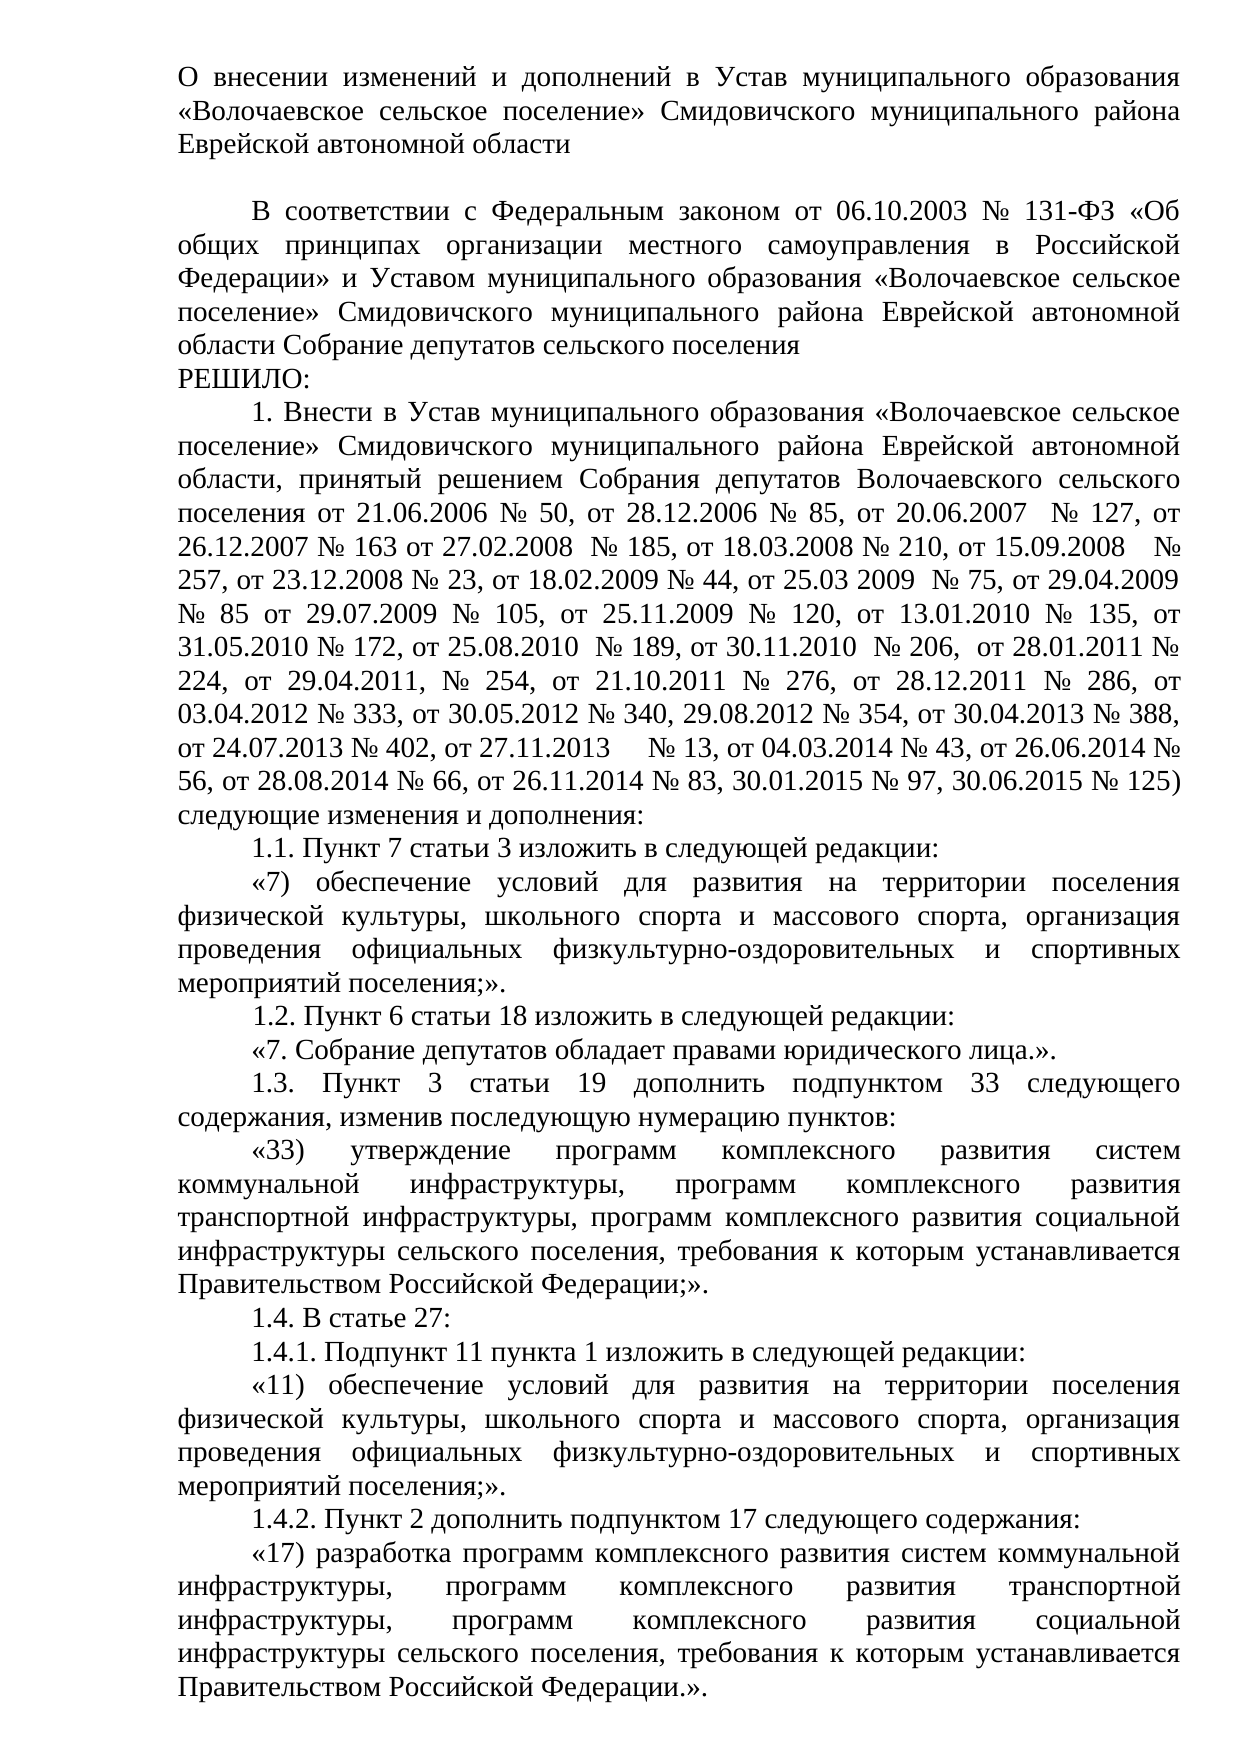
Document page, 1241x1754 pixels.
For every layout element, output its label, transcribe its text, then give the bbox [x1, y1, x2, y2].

text «7. Собрание депутатов обладает правами юридического лица.». [177, 1032, 1181, 1065]
text РЕШИЛО: [177, 361, 1181, 394]
text 1.2. Пункт 6 статьи 18 изложить в следующей редакции: [177, 998, 1181, 1032]
text «7) обеспечение условий для развития на территории поселения физической культуры, школьного спорта и массового спорта, организация проведения официальных физкультурно-оздоровительных и спортивных мероприятий поселения;». [177, 864, 1181, 998]
text В соответствии с Федеральным законом от 06.10.2003 № 131-ФЗ «Об общих принципах организации местного самоуправления в Российской Федерации» и Уставом муниципального образования «Волочаевское сельское поселение» Смидовичского муниципального района Еврейской автономной области Собрание депутатов сельского поселения [177, 193, 1181, 361]
text О внесении изменений и дополнений в Устав муниципального образования «Волочаевское сельское поселение» Смидовичского муниципального района Еврейской автономной области [177, 59, 1181, 160]
text 1.1. Пункт 7 статьи 3 изложить в следующей редакции: [177, 831, 1181, 864]
text 1.4.1. Подпункт 11 пункта 1 изложить в следующей редакции: [177, 1334, 1181, 1367]
text 1.3. Пункт 3 статьи 19 дополнить подпунктом 33 следующего содержания, изменив последующую нумерацию пунктов: [177, 1065, 1181, 1132]
text 1.4.2. Пункт 2 дополнить подпунктом 17 следующего содержания: [177, 1501, 1181, 1535]
text «33) утверждение программ комплексного развития систем коммунальной инфраструктуры, программ комплексного развития транспортной инфраструктуры, программ комплексного развития социальной инфраструктуры сельского поселения, требования к которым устанавливается Правительством Российской Федерации;». [177, 1132, 1181, 1300]
text «17) разработка программ комплексного развития систем коммунальной инфраструктуры, программ комплексного развития транспортной инфраструктуры, программ комплексного развития социальной инфраструктуры сельского поселения, требования к которым устанавливается Правительством Российской Федерации.». [177, 1535, 1181, 1703]
text 1.4. В статье 27: [177, 1300, 1181, 1334]
text «11) обеспечение условий для развития на территории поселения физической культуры, школьного спорта и массового спорта, организация проведения официальных физкультурно-оздоровительных и спортивных мероприятий поселения;». [177, 1367, 1181, 1501]
text 1. Внести в Устав муниципального образования «Волочаевское сельское поселение» Смидовичского муниципального района Еврейской автономной области, принятый решением Собрания депутатов Волочаевского сельского поселения от № 50, от № 85, от № 127, от № 163 от № 185, от № 210, от № 257, от 23.12.2008 № 23, от № 44, от 25.03 2009 № 75, от № 85 от № 105, от № 120, от № 135, от № 172, от № 189, от № 206, от № 224, от 29.04.2011, № 254, от № 276, от № 286, от 03.04.2012 № 333, от 30.05.2012 № 340, 29.08.2012 № 354, от 30.04.2013 № 388, от 24.07.2013 № 402, от 27.11.2013 № 13, от 04.03.2014 № 43, от 26.06.2014 № 56, от 28.08.2014 № 66, от 26.11.2014 № 83, 30.01.2015 № 97, 30.06.2015 № 125) следующие изменения и дополнения: [177, 394, 1181, 831]
